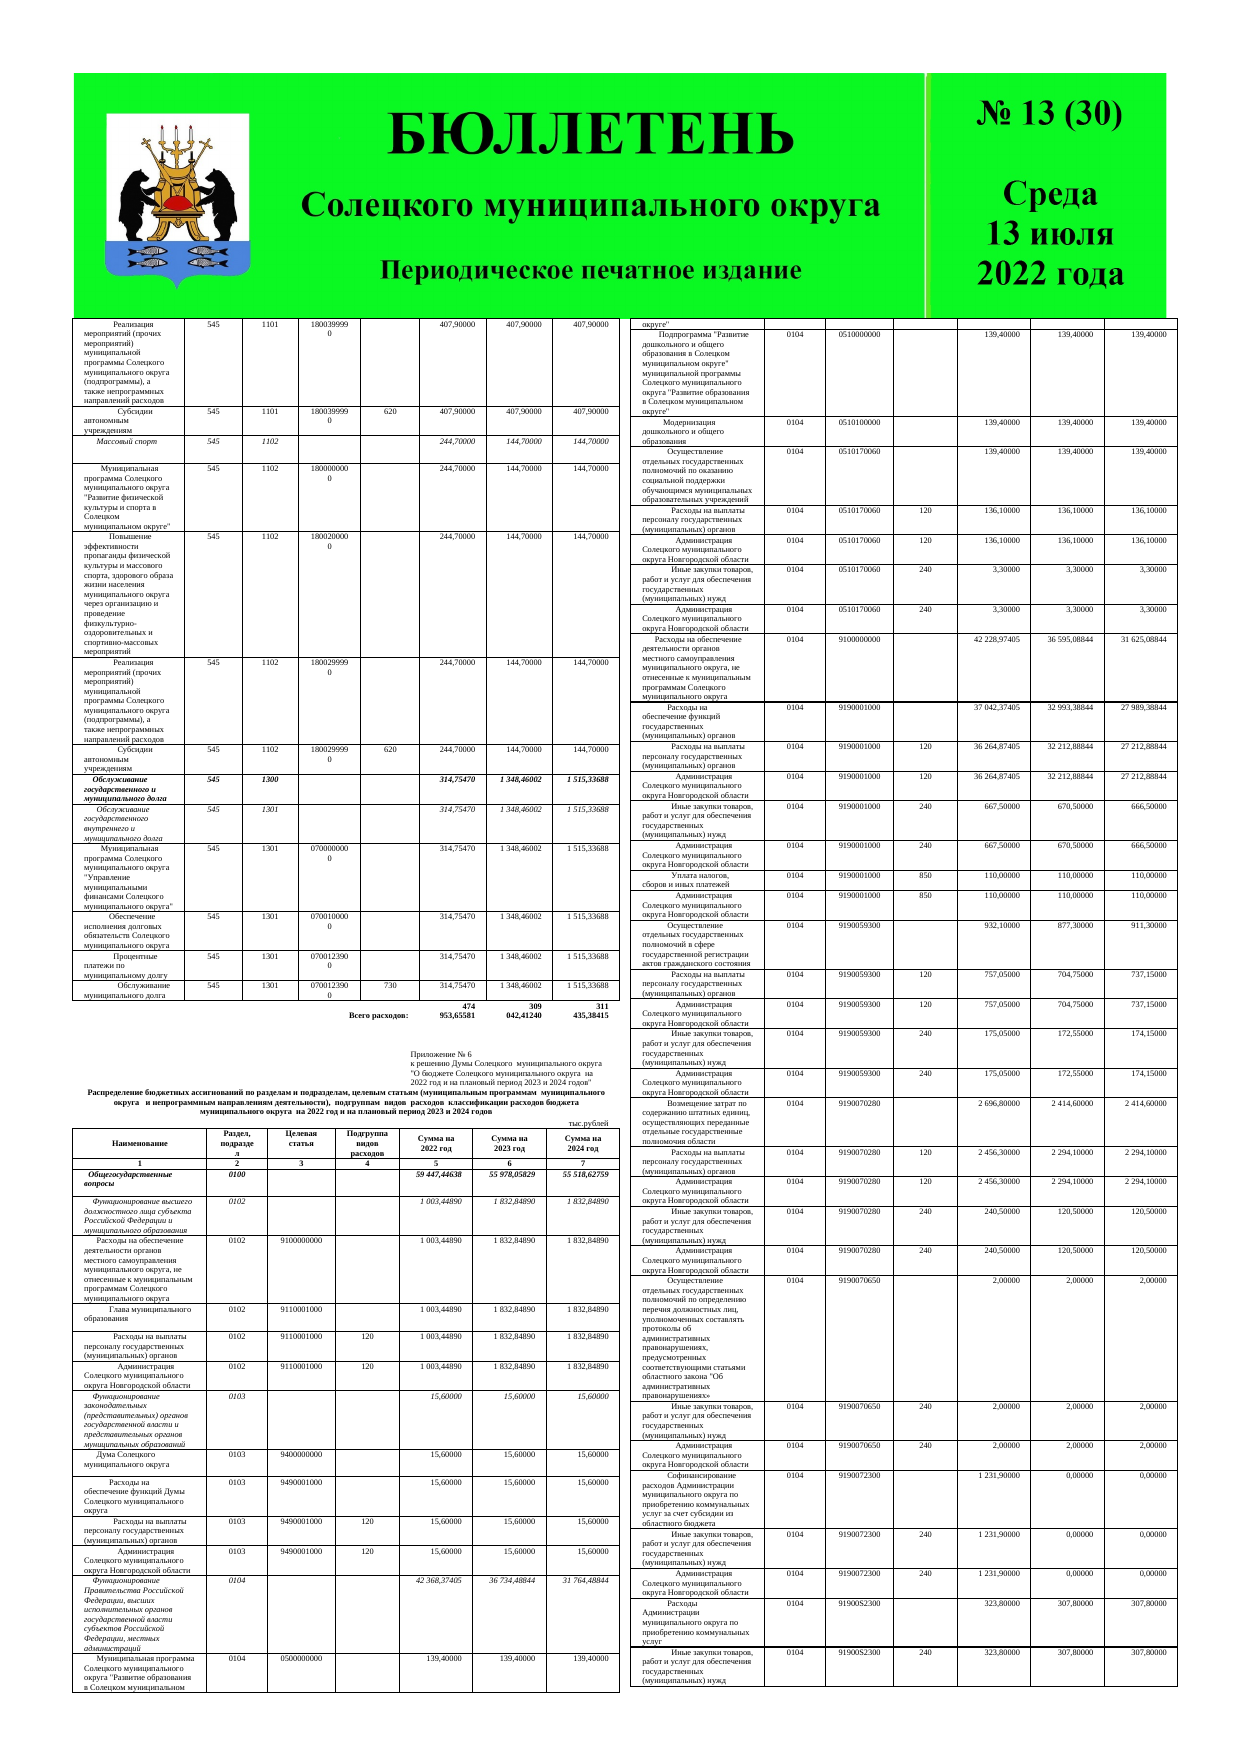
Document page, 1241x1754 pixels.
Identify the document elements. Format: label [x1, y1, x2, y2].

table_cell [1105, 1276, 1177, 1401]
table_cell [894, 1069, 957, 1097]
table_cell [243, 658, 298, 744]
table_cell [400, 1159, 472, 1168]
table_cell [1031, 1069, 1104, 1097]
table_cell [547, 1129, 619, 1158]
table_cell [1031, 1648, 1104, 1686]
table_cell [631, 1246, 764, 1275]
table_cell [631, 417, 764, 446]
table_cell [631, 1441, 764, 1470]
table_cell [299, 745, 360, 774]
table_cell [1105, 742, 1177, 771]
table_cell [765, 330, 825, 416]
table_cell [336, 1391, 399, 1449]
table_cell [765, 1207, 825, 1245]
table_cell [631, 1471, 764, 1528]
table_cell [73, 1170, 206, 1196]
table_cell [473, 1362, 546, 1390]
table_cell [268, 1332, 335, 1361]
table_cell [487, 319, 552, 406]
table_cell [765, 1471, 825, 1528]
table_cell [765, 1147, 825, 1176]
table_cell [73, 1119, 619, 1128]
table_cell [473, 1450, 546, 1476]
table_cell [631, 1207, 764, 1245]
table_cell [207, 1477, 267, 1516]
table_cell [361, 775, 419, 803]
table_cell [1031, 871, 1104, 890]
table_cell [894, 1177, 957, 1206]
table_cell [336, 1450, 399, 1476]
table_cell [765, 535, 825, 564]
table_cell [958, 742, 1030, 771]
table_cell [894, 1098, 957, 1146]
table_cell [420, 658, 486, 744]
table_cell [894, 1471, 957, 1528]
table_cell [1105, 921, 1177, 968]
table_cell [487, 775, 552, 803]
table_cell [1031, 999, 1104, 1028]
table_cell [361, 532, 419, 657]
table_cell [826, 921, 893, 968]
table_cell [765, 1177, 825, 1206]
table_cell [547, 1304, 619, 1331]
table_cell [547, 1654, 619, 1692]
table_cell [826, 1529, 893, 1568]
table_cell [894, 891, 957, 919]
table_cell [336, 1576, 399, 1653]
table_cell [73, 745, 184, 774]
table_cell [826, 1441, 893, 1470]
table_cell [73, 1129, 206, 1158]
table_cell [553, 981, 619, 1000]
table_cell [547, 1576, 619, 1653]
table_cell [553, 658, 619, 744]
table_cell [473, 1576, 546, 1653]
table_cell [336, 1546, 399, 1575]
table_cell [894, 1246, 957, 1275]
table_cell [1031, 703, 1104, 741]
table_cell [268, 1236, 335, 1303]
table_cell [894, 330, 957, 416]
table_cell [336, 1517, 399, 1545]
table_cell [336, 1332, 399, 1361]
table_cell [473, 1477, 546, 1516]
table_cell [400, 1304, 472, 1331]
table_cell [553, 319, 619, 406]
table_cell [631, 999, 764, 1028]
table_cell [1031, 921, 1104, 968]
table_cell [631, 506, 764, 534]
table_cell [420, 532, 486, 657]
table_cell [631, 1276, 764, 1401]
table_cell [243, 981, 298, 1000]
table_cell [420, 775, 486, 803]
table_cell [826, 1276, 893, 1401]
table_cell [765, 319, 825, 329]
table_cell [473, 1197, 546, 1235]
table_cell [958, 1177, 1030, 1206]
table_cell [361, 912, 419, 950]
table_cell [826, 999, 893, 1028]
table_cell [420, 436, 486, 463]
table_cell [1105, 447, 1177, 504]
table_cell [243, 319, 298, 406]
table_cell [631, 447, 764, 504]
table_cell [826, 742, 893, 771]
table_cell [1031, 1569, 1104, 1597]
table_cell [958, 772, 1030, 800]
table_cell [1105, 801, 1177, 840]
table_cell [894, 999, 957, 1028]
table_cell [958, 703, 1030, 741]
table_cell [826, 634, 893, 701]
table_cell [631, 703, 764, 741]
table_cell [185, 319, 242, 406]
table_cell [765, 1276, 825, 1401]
picture [73, 73, 1167, 319]
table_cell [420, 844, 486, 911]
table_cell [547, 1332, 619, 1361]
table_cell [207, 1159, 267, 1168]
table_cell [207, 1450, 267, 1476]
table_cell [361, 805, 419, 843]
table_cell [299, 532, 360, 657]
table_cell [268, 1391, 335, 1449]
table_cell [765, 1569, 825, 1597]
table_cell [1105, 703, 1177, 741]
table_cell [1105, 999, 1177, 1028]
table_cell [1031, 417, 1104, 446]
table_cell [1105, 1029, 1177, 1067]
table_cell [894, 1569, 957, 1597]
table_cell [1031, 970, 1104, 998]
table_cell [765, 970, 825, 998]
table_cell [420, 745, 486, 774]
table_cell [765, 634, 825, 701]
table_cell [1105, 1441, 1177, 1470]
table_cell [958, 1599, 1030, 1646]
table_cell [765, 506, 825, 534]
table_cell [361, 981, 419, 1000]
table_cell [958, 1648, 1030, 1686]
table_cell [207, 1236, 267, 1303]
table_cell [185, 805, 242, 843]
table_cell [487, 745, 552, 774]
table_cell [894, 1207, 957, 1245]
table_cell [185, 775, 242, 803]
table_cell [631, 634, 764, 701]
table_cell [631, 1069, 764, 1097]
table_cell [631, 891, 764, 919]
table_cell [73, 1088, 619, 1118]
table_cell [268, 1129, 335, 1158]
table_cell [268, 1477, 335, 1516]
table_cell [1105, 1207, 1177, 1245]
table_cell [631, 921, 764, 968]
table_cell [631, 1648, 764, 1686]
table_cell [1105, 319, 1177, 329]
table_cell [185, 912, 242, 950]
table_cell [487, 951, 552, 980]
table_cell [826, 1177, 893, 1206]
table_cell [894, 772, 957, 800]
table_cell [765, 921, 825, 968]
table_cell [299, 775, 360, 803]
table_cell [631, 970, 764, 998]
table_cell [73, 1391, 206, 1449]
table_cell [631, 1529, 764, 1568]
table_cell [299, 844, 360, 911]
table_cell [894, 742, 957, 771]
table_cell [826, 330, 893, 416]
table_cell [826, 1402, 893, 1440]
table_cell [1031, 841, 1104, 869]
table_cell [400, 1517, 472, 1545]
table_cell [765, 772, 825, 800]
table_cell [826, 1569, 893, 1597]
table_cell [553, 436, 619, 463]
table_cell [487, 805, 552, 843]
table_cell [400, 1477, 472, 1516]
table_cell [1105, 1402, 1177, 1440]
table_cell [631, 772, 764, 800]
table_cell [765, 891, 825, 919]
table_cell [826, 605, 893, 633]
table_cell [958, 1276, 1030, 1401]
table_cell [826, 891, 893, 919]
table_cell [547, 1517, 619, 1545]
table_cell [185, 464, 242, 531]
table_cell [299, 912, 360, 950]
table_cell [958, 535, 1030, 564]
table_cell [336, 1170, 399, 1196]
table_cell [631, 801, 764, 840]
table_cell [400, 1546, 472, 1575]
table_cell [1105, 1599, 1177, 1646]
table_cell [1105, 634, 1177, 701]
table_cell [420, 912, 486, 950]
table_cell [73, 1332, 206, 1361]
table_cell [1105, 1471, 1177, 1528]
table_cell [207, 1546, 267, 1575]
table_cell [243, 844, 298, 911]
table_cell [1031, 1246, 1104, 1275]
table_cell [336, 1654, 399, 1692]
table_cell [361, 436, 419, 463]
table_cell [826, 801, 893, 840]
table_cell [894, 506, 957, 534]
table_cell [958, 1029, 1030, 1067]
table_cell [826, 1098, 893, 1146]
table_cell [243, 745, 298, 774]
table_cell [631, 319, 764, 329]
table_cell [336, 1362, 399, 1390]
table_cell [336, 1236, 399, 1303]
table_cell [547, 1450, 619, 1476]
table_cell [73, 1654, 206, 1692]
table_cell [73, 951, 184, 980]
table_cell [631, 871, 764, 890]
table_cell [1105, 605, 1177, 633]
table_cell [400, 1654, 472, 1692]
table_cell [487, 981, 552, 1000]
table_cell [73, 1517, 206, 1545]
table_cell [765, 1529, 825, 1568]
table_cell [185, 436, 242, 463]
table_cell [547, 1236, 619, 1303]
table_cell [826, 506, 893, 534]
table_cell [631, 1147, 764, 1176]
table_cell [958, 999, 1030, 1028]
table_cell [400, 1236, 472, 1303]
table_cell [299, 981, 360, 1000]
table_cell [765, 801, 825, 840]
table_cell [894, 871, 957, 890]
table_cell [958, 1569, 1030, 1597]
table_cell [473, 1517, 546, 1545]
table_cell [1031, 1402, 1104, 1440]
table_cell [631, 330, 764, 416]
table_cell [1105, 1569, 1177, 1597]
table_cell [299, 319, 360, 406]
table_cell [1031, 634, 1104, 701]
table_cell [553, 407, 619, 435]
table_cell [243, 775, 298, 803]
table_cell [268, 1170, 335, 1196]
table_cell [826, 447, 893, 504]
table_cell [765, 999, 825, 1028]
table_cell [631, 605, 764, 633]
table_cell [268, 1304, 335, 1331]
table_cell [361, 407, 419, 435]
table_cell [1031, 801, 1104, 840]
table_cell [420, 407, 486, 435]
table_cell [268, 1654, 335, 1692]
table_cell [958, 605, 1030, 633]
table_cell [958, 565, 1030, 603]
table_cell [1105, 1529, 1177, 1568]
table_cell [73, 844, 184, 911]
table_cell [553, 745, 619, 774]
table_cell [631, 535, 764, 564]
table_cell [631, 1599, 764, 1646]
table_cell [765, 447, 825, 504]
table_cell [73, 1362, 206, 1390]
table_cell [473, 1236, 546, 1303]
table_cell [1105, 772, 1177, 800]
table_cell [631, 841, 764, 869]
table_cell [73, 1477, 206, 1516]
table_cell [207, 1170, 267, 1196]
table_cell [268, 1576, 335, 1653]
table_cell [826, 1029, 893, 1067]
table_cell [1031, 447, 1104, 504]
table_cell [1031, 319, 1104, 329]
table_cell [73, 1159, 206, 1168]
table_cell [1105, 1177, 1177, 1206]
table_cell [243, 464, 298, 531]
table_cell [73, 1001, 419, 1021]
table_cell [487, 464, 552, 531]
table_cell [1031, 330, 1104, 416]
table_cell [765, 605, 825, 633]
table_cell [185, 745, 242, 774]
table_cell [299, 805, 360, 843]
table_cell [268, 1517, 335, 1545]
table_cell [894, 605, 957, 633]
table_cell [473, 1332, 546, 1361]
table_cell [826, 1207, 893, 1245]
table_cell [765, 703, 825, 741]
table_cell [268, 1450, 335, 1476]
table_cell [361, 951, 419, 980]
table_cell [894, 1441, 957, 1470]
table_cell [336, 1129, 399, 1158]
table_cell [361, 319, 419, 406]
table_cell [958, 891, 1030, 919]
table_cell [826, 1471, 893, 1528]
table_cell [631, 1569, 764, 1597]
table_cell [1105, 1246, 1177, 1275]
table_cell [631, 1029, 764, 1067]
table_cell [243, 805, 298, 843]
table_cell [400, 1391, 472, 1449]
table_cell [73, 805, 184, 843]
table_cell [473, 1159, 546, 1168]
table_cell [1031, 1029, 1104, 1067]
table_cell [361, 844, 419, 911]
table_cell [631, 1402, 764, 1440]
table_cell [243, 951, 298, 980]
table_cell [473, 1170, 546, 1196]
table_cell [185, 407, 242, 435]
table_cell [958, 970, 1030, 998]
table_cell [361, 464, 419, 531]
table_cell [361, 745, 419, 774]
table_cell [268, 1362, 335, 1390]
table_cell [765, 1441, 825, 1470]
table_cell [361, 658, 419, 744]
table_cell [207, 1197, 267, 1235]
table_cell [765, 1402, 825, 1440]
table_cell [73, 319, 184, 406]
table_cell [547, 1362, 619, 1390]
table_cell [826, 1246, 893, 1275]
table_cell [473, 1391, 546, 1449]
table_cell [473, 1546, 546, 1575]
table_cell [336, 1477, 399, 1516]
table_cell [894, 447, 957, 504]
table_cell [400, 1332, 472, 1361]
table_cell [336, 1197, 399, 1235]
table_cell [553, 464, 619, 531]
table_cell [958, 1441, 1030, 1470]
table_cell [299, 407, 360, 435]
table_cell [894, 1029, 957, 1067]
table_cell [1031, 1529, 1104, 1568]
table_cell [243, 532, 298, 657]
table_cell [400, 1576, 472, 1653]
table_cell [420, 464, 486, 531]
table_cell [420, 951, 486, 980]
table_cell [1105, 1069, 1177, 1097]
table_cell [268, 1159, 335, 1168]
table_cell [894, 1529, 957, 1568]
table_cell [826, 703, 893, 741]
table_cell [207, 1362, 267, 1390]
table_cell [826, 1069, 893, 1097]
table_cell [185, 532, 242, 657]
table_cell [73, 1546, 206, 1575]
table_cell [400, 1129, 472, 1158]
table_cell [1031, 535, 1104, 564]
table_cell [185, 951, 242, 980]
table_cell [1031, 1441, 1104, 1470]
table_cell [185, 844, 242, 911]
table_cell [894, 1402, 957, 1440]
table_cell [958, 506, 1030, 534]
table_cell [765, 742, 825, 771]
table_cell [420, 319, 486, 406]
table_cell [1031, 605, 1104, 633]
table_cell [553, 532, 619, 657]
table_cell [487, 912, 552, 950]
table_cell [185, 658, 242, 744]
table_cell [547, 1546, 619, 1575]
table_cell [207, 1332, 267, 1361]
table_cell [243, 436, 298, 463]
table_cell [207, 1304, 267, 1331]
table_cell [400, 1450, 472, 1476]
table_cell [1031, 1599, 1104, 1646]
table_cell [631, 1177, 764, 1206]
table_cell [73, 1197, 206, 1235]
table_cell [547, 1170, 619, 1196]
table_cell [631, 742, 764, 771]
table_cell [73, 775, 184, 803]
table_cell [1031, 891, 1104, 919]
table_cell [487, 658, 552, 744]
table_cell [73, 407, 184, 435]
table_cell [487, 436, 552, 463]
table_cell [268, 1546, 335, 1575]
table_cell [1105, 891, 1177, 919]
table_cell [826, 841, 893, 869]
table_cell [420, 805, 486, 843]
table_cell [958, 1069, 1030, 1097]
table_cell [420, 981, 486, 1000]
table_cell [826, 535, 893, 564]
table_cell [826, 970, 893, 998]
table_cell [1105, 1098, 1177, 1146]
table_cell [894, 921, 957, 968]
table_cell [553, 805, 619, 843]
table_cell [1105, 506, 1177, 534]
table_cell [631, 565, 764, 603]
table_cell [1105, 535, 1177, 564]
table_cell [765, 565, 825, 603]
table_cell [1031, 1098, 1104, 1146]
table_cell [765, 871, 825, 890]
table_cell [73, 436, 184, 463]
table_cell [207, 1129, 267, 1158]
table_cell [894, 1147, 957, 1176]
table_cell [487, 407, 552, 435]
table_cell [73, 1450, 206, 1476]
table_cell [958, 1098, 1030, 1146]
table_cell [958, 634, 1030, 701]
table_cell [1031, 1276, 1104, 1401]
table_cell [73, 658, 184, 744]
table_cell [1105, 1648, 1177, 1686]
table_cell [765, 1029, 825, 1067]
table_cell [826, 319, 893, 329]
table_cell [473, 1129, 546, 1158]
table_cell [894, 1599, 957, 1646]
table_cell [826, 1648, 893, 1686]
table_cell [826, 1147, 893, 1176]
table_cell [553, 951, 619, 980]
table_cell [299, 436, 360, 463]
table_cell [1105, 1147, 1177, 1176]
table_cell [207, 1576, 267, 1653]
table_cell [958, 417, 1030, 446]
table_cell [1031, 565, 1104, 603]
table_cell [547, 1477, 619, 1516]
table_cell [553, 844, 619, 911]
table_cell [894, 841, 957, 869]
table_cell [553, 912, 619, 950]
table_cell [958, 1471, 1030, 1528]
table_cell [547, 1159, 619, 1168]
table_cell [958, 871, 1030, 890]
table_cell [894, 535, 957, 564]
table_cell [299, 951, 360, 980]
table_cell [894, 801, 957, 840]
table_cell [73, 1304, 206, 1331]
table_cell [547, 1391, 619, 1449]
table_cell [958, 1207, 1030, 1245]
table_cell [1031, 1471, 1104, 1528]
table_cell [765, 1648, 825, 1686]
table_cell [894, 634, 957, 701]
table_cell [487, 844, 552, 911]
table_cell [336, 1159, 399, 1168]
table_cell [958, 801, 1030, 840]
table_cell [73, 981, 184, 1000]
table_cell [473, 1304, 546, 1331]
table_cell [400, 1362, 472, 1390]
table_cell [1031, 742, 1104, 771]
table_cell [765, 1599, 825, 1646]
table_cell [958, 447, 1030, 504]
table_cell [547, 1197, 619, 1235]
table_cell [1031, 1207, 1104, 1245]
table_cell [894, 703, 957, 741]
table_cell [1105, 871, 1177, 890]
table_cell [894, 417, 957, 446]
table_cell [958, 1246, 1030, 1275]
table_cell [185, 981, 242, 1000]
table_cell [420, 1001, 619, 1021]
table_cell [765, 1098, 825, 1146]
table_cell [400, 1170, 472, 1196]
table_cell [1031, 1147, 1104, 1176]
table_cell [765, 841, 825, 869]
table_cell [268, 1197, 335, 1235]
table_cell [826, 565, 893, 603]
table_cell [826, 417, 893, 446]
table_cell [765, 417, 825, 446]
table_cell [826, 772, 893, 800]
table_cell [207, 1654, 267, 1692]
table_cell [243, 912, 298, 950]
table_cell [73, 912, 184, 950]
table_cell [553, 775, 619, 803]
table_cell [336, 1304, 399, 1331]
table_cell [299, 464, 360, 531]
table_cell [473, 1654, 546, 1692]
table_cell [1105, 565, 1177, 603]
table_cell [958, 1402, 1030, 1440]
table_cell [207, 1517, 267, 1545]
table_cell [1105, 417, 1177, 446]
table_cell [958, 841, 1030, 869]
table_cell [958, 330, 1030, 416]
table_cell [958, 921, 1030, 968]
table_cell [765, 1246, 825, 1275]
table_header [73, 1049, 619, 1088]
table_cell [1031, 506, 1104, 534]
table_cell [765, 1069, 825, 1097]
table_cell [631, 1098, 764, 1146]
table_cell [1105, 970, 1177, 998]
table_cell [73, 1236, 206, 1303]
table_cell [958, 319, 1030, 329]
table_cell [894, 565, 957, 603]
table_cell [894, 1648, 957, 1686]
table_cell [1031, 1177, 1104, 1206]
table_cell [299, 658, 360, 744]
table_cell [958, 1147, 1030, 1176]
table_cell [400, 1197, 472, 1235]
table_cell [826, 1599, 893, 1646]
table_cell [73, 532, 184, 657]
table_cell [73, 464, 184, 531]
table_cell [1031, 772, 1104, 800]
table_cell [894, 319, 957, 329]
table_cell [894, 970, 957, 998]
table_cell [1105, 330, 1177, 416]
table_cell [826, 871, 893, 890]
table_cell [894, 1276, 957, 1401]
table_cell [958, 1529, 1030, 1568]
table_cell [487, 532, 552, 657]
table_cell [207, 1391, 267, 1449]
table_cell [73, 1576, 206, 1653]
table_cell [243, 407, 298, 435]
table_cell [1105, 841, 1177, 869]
